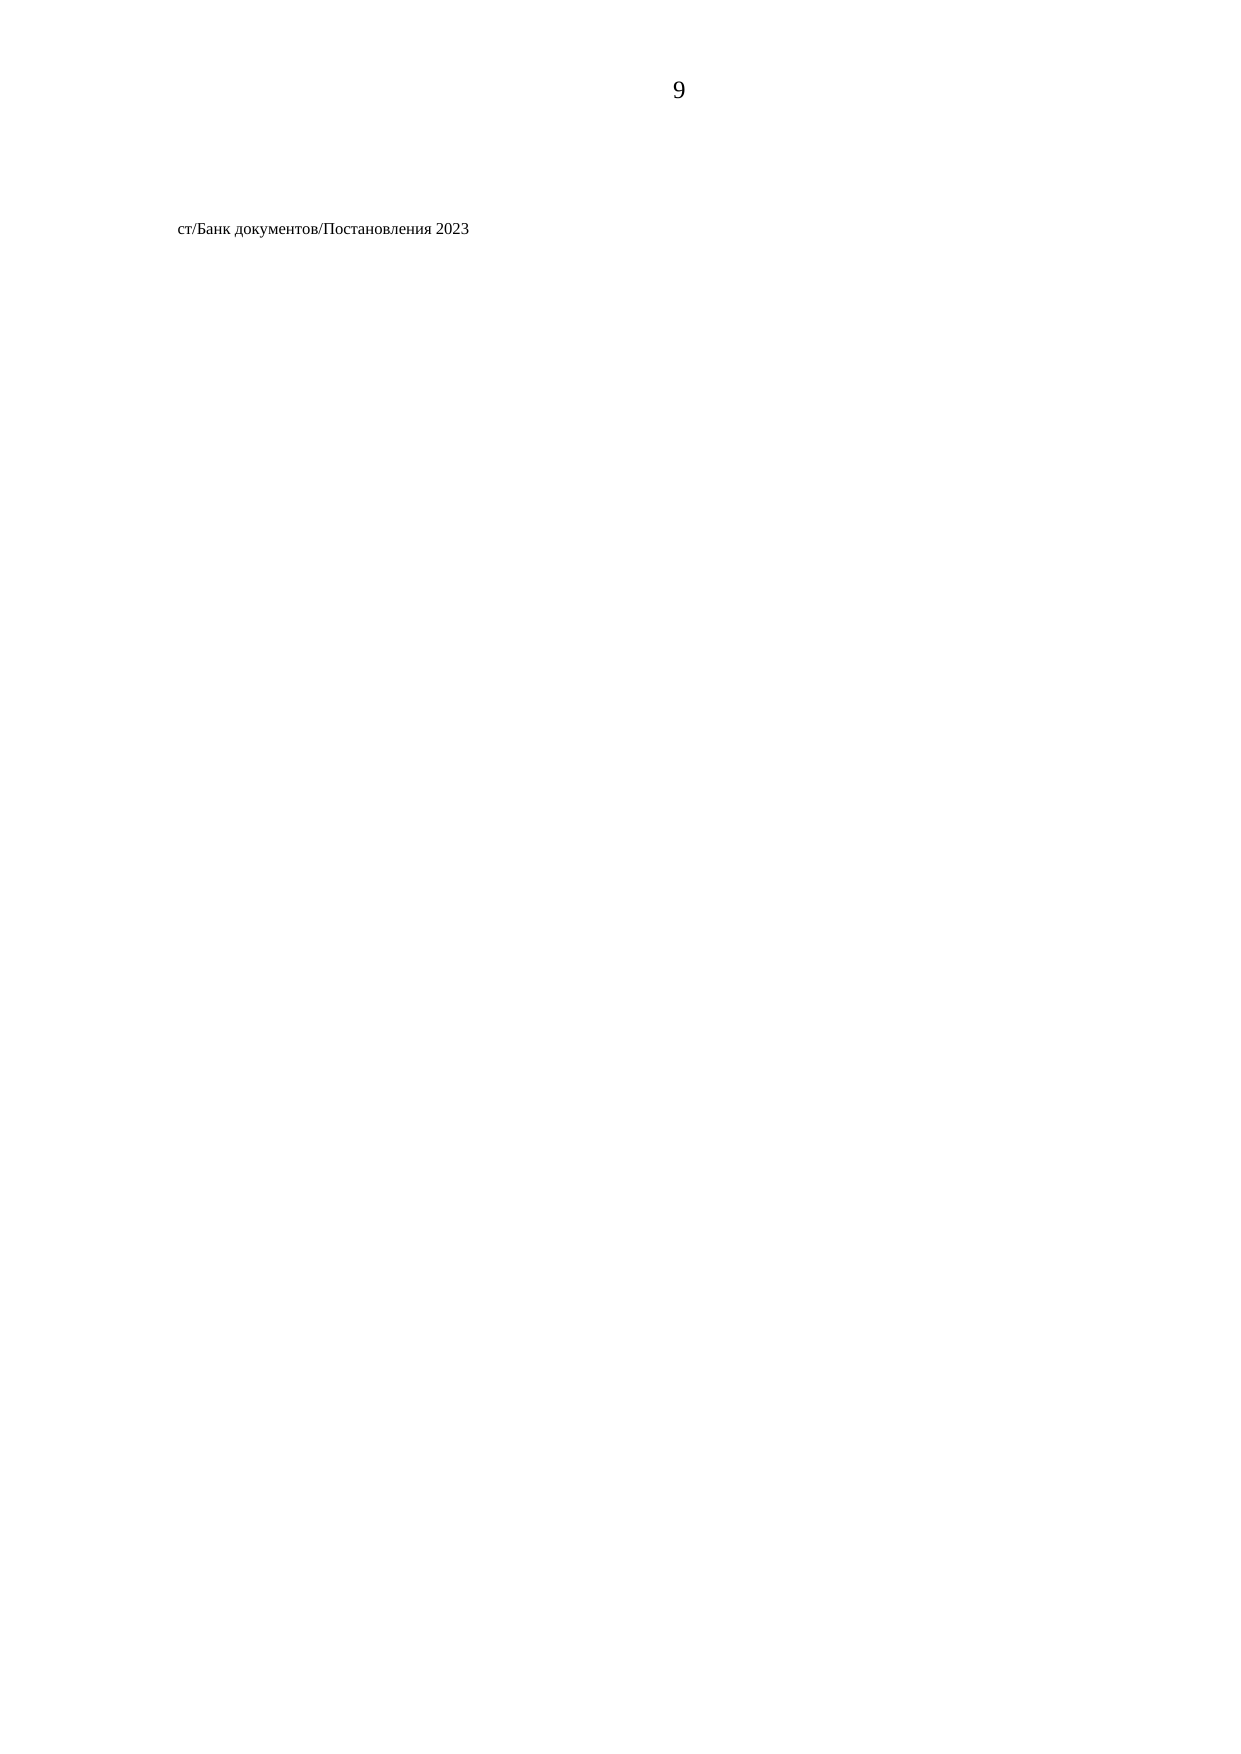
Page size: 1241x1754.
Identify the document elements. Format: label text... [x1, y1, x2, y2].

text ст/Банк документов/Постановления 2023 [177, 219, 1181, 238]
